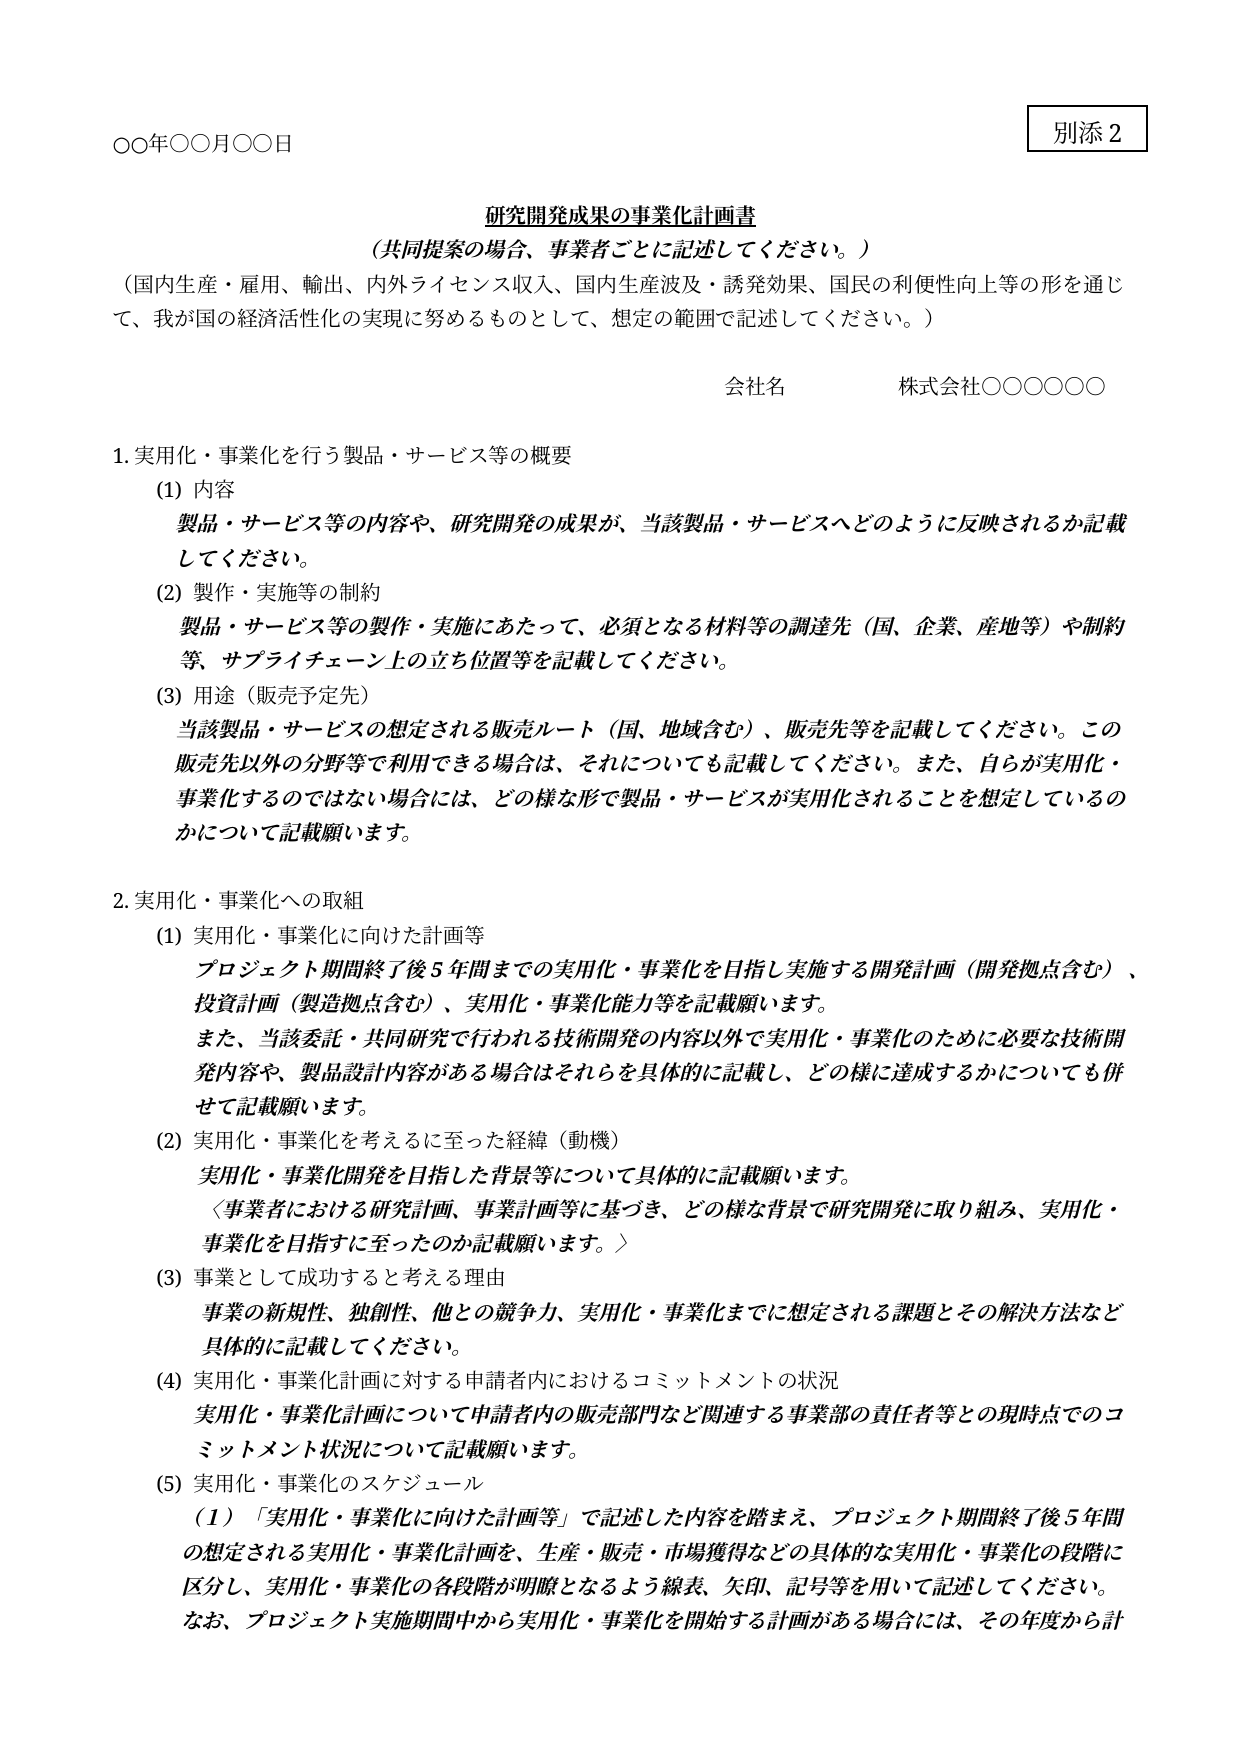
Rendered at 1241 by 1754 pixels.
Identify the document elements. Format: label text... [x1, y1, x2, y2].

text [181, 1499, 1128, 1637]
text 会社名 株式会社○○○○○○ [637, 369, 1128, 403]
text 実用化・事業化開発を目指した背景等について具体的に記載願います。 〈事業者における研究計画、事業計画等に基づき、どの様な背景で研究開発に取り組み、実用化・事業化を目指すに至ったのか記載願います。〉 [197, 1157, 1128, 1260]
list 製作・実施等の制約 [156, 574, 1128, 608]
text 製品・サービス等の内容や、研究開発の成果が、当該製品・サービスへどのように反映されるか記載してください。 [174, 506, 1128, 574]
list 実用化・事業化を考えるに至った経緯（動機） [156, 1123, 1128, 1157]
text 1. 実用化・事業化を行う製品・サービス等の概要 [112, 437, 1128, 471]
list 実用化・事業化のスケジュール [156, 1465, 1128, 1499]
list 実用化・事業化計画に対する申請者内におけるコミットメントの状況 実用化・事業化計画について申請者内の販売部門など関連する事業部の責任者等との現時点でのコミットメント状況について記載願います。 [156, 1362, 1128, 1465]
list 用途（販売予定先） [156, 677, 1128, 711]
list 内容 [156, 471, 1128, 506]
text 事業の新規性、独創性、他との競争力、実用化・事業化までに想定される課題とその解決方法など具体的に記載してください。 [201, 1294, 1128, 1362]
text （国内生産・雇用、輸出、内外ライセンス収入、国内生産波及・誘発効果、国民の利便性向上等の形を通じて、我が国の経済活性化の実現に努めるものとして、想定の範囲で記述してください。） [112, 266, 1128, 334]
text 研究開発成果の事業化計画書 （共同提案の場合、事業者ごとに記述してください。） [112, 197, 1128, 266]
list 実用化・事業化に向けた計画等 プロジェクト期間終了後5年間までの実用化・事業化を目指し実施する開発計画（開発拠点含む）、投資計画（製造拠点含む）、実用化・事業化能力等を記載願います。 また、当該委託・共同研究で行われる技術開発の内容以外で実用化・事業化のために必要な技術開発内容や、製品設計内容がある場合はそれらを具体的に記載し、どの様に達成するかについても併せて記載願います。 [156, 917, 1128, 1123]
text 製品・サービス等の製作・実施にあたって、必須となる材料等の調達先（国、企業、産地等）や制約等、サプライチェーン上の立ち位置等を記載してください。 [178, 608, 1128, 677]
text 当該製品・サービスの想定される販売ルート（国、地域含む）、販売先等を記載してください。この販売先以外の分野等で利用できる場合は、それについても記載してください。また、自らが実用化・事業化するのではない場合には、どの様な形で製品・サービスが実用化されることを想定しているのかについて記載願います。 [174, 711, 1128, 848]
text ○○年○○月○○日 [112, 126, 1128, 160]
list 事業として成功すると考える理由 [156, 1260, 1128, 1294]
text 2. 実用化・事業化への取組 [112, 883, 1128, 917]
